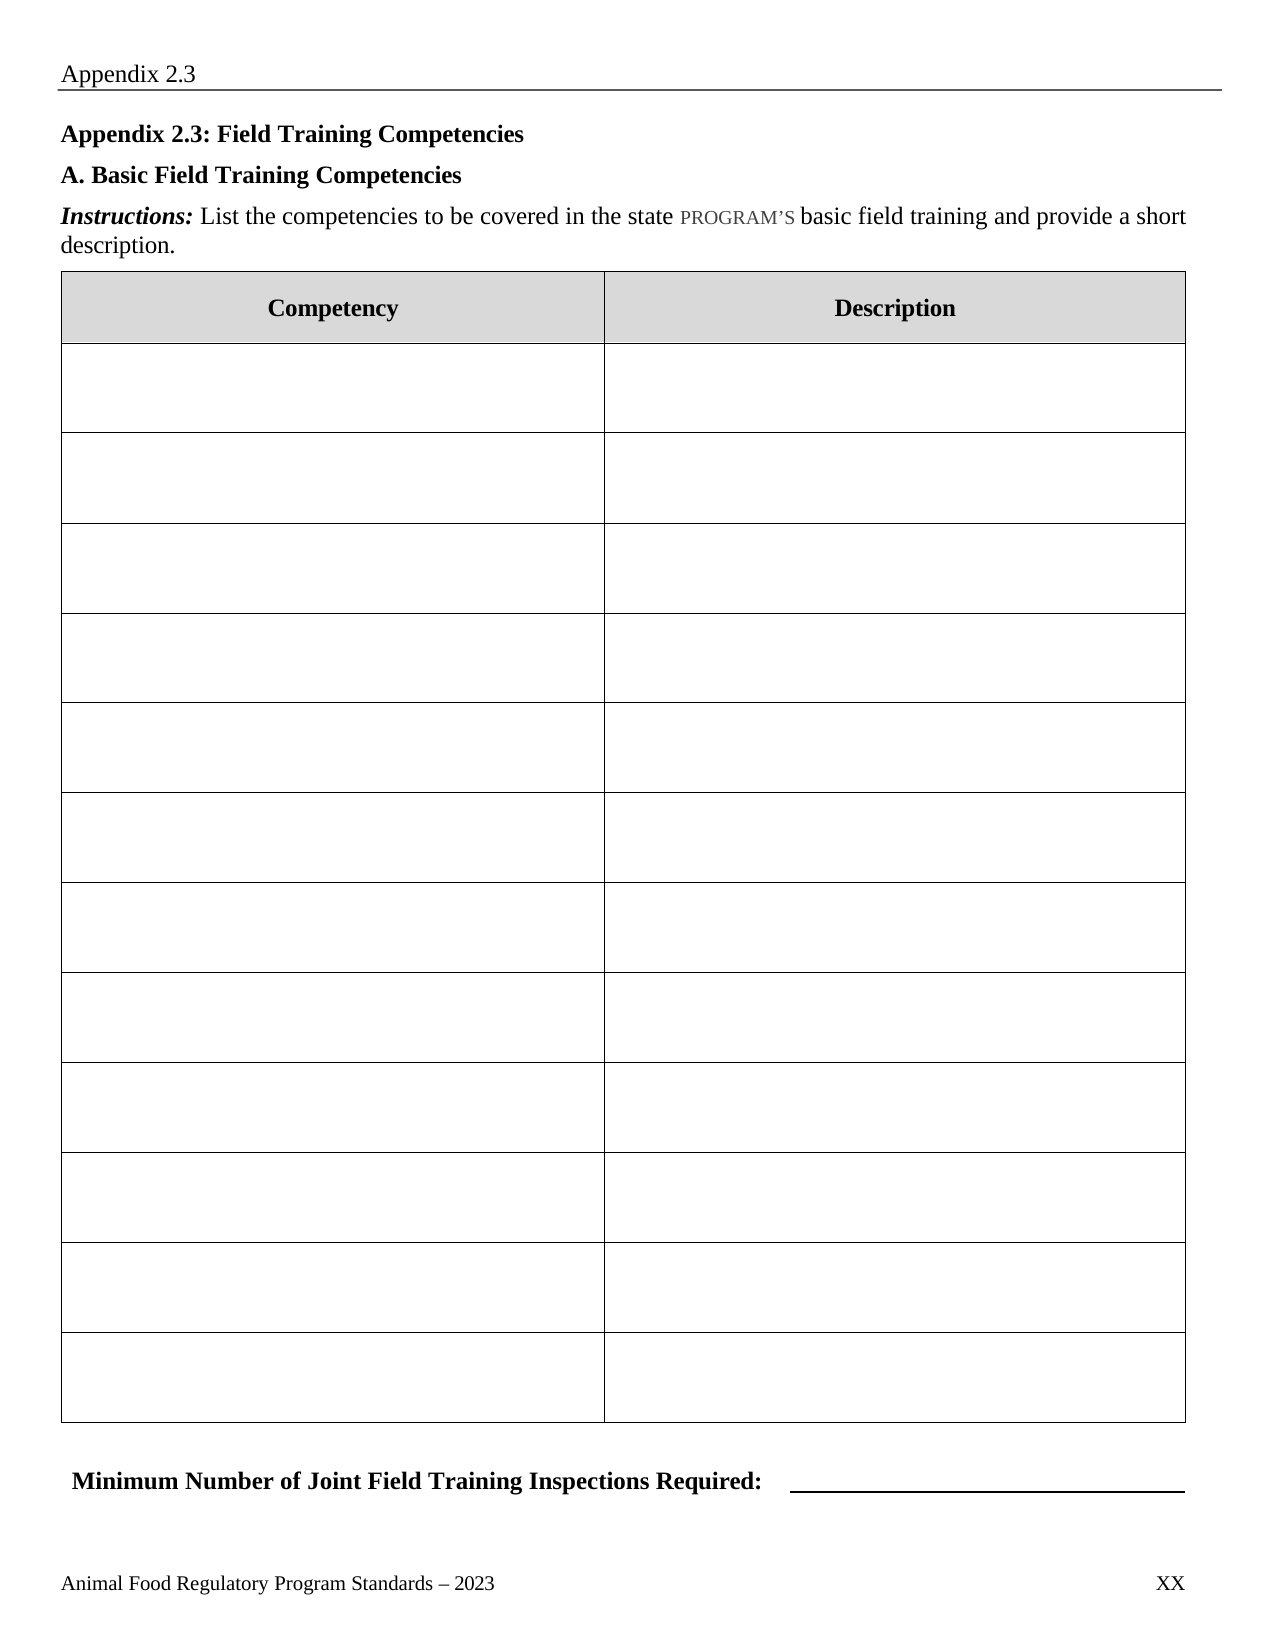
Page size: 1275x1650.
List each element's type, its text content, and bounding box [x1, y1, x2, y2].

table_cell [605, 524, 1185, 612]
table_cell [62, 1063, 604, 1152]
table_cell [62, 793, 604, 882]
table_cell [605, 614, 1185, 702]
table_cell [62, 524, 604, 612]
table_cell [605, 1333, 1185, 1422]
table_header Description [605, 272, 1185, 342]
table_cell [62, 973, 604, 1062]
table_cell [62, 883, 604, 972]
table_cell [605, 1063, 1185, 1152]
table_cell [62, 344, 604, 432]
text Minimum Number of Joint Field Training Inspections Required: [72, 1466, 1229, 1495]
table_cell [605, 973, 1185, 1062]
table_cell [605, 344, 1185, 432]
table_cell [605, 433, 1185, 522]
table_cell [62, 1333, 604, 1422]
table_cell [62, 433, 604, 522]
table_cell [62, 1153, 604, 1242]
table_cell [605, 883, 1185, 972]
table_cell [605, 1153, 1185, 1242]
subtitle Appendix 2.3: Field Training Competencies [60, 119, 1229, 147]
text Instructions: List the competencies to be covered in the state PROGRAM’S basic field training and provide a short description. [60, 201, 1229, 259]
list Basic Field Training Competencies [60, 160, 1229, 189]
table_cell [62, 1243, 604, 1332]
table_cell [605, 793, 1185, 882]
table_cell [62, 614, 604, 702]
table_cell [605, 1243, 1185, 1332]
table_cell [62, 703, 604, 792]
table_cell [605, 703, 1185, 792]
table_header Competency [62, 272, 604, 342]
